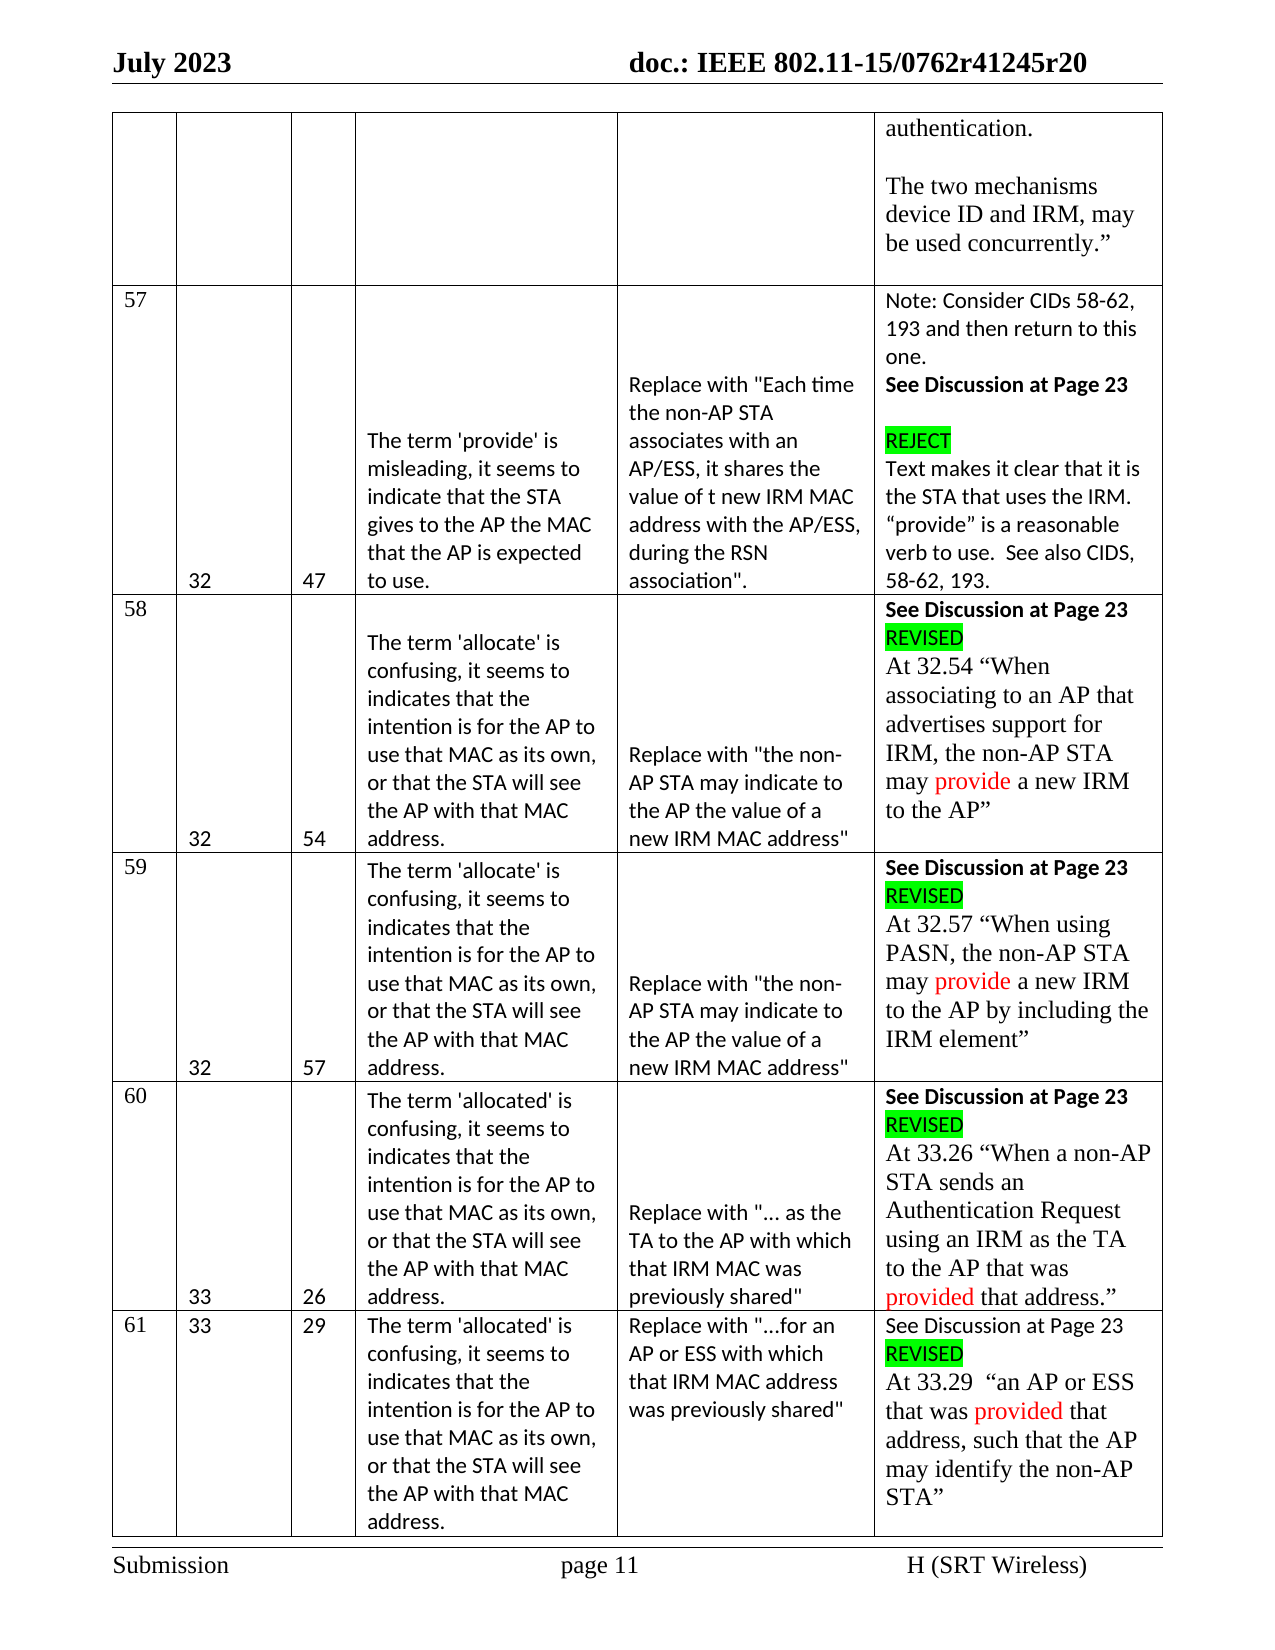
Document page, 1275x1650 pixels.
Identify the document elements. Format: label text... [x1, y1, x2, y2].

table_cell 26 [292, 1082, 355, 1310]
table_cell Replace with "the non-AP STA may indicate to the AP the value of a new IRM MAC address" [618, 853, 874, 1081]
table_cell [356, 1311, 617, 1536]
table_cell 33 [177, 1082, 291, 1310]
table_cell 32 [177, 853, 291, 1081]
table_cell The term 'allocate' is confusing, it seems to indicates that the intention is for the AP to use that MAC as its own, or that the STA will see the AP with that MAC address. [356, 853, 617, 1081]
table_cell 29 [292, 1311, 355, 1536]
table_cell The term 'provide' is misleading, it seems to indicate that the STA gives to the AP the MAC that the AP is expected to use. [356, 286, 617, 594]
table_cell Replace with "... as the TA to the AP with which that IRM MAC was previously shared" [618, 1082, 874, 1310]
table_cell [618, 1311, 874, 1536]
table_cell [618, 113, 874, 285]
table_cell See Discussion at Page 23 REVISED At 32.57 “When using PASN, the non-AP STA may provide a new IRM to the AP by including the IRM element” [875, 853, 1162, 1081]
table_cell The term 'allocate' is confusing, it seems to indicates that the intention is for the AP to use that MAC as its own, or that the STA will see the AP with that MAC address. [356, 595, 617, 852]
table_cell 57 [292, 853, 355, 1081]
table_cell 32 [177, 286, 291, 594]
table_cell Note: Consider CIDs 58-62, 193 and then return to this one. See Discussion at Page 23 REJECT Text makes it clear that it is the STA that uses the IRM. “provide” is a reasonable verb to use. See also CIDS, 58-62, 193. [875, 286, 1162, 594]
table_cell 33 [177, 1311, 291, 1536]
table_cell 47 [292, 286, 355, 594]
table_cell 32 [177, 595, 291, 852]
table_cell 58 [113, 595, 176, 852]
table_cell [356, 113, 617, 285]
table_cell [875, 113, 1162, 285]
table_cell 56 [113, 113, 176, 285]
table_cell 19 [292, 113, 355, 285]
table_cell Replace with "Each time the non-AP STA associates with an AP/ESS, it shares the value of t new IRM MAC address with the AP/ESS, during the RSN association". [618, 286, 874, 594]
table_cell 61 [113, 1311, 176, 1536]
table_cell See Discussion at Page 23 REVISED At 32.54 “When associating to an AP that advertises support for IRM, the non-AP STA may provide a new IRM to the AP” [875, 595, 1162, 852]
table_cell 59 [113, 853, 176, 1081]
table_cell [875, 1311, 1162, 1536]
table_cell 30 [177, 113, 291, 285]
table_cell 54 [292, 595, 355, 852]
table_cell 57 [113, 286, 176, 594]
table_cell 60 [113, 1082, 176, 1310]
table_cell Replace with "the non-AP STA may indicate to the AP the value of a new IRM MAC address" [618, 595, 874, 852]
table_cell See Discussion at Page 23 REVISED At 33.26 “When a non-AP STA sends an Authentication Request using an IRM as the TA to the AP that was provided that address.” [875, 1082, 1162, 1310]
